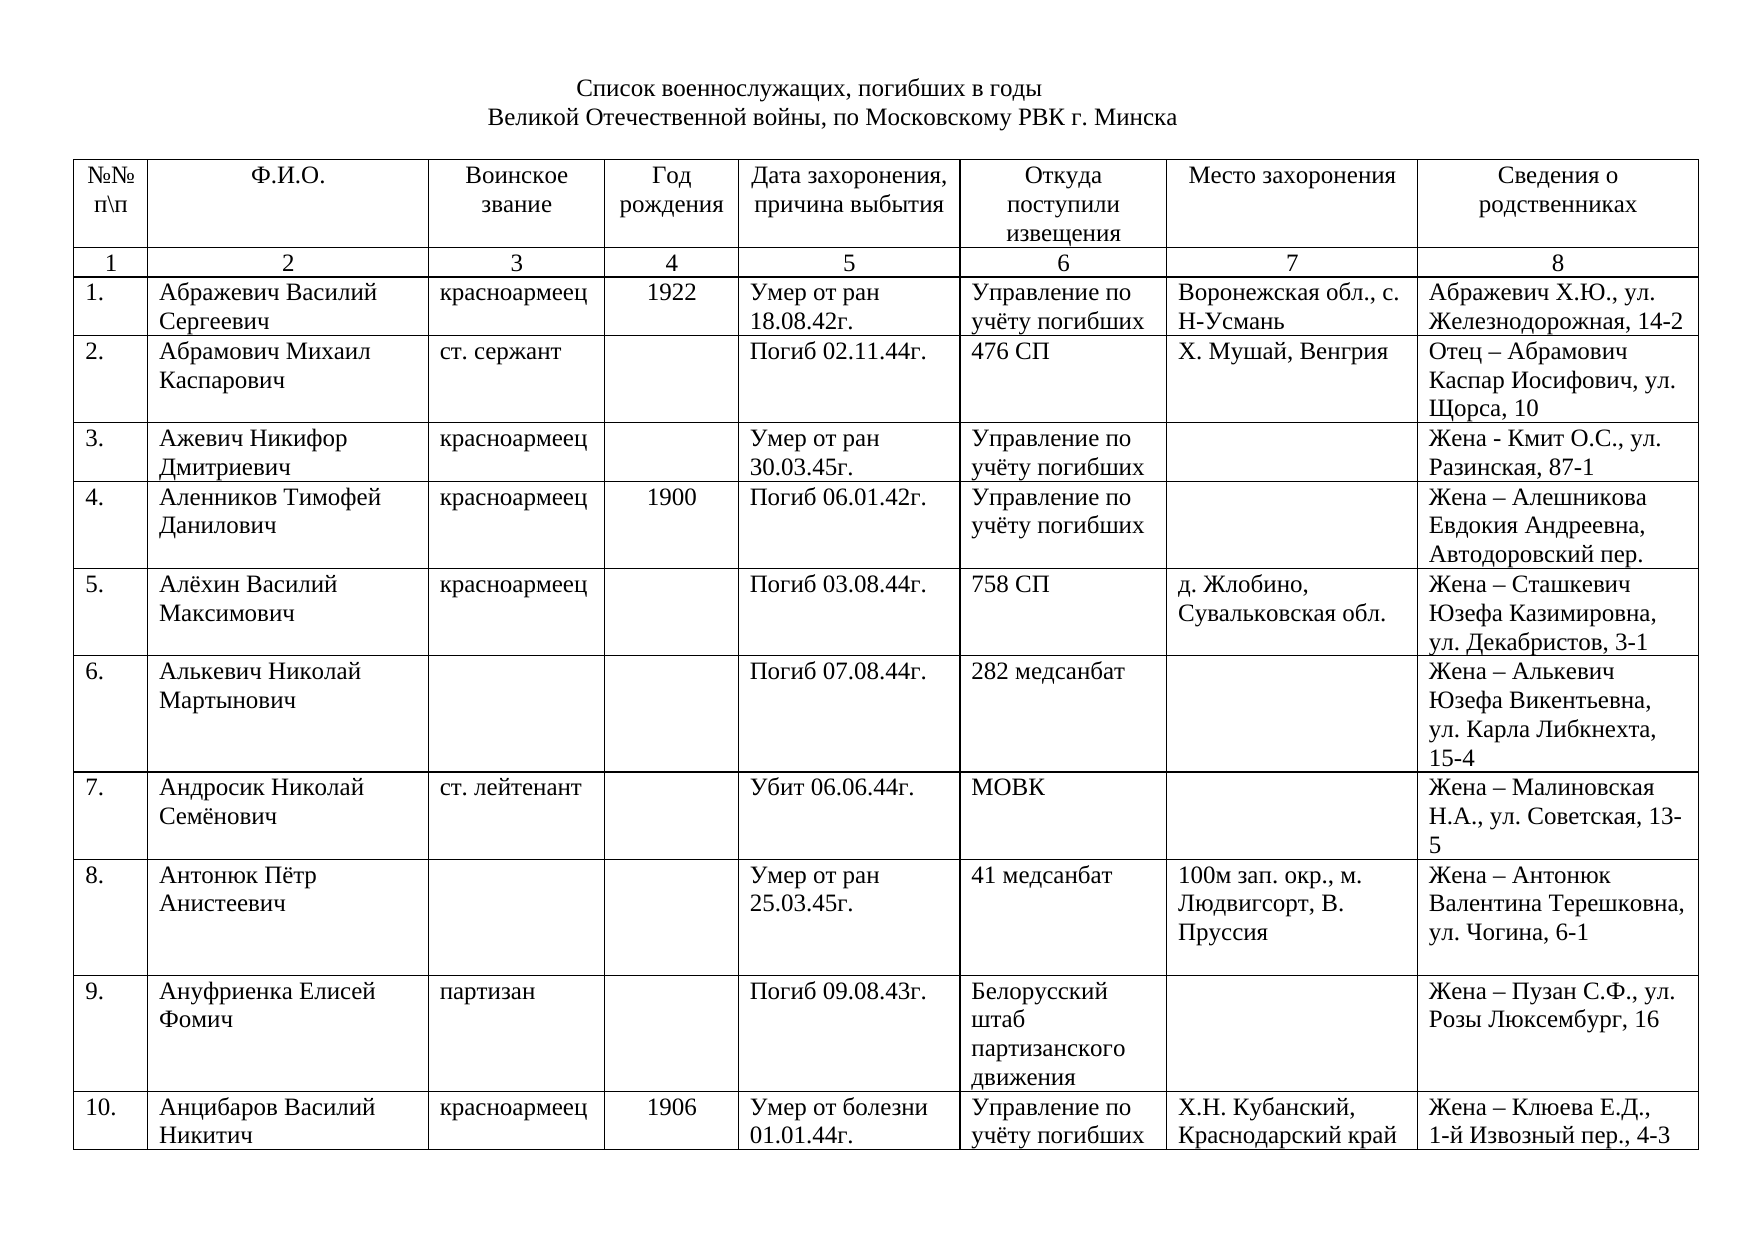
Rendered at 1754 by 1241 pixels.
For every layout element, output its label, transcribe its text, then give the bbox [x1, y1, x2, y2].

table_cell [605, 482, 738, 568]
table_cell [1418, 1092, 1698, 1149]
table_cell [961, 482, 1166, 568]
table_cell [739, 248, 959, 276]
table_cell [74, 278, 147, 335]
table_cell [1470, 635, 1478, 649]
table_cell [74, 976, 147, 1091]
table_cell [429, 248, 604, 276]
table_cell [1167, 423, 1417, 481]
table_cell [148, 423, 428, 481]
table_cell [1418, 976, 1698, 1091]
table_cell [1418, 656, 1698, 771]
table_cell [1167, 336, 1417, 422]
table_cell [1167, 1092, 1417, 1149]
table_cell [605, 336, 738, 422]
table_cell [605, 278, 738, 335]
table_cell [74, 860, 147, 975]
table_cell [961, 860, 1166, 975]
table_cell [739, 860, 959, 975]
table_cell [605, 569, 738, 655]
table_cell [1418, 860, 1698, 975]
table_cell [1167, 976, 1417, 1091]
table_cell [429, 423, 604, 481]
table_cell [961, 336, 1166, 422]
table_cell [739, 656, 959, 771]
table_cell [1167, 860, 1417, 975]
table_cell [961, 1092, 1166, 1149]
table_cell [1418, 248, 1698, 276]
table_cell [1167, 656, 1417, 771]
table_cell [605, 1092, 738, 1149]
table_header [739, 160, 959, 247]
text Великой Отечественной войны, по Московскому РВК г. Минска [103, 102, 1665, 131]
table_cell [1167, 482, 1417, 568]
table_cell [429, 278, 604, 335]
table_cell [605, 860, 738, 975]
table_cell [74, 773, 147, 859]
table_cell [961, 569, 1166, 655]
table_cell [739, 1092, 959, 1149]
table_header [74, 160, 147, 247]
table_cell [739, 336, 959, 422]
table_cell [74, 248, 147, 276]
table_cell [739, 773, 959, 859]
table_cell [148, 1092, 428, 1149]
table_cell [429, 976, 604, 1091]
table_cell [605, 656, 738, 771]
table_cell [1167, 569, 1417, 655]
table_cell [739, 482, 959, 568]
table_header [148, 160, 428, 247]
text Список военнослужащих, погибших в годы [103, 73, 1665, 102]
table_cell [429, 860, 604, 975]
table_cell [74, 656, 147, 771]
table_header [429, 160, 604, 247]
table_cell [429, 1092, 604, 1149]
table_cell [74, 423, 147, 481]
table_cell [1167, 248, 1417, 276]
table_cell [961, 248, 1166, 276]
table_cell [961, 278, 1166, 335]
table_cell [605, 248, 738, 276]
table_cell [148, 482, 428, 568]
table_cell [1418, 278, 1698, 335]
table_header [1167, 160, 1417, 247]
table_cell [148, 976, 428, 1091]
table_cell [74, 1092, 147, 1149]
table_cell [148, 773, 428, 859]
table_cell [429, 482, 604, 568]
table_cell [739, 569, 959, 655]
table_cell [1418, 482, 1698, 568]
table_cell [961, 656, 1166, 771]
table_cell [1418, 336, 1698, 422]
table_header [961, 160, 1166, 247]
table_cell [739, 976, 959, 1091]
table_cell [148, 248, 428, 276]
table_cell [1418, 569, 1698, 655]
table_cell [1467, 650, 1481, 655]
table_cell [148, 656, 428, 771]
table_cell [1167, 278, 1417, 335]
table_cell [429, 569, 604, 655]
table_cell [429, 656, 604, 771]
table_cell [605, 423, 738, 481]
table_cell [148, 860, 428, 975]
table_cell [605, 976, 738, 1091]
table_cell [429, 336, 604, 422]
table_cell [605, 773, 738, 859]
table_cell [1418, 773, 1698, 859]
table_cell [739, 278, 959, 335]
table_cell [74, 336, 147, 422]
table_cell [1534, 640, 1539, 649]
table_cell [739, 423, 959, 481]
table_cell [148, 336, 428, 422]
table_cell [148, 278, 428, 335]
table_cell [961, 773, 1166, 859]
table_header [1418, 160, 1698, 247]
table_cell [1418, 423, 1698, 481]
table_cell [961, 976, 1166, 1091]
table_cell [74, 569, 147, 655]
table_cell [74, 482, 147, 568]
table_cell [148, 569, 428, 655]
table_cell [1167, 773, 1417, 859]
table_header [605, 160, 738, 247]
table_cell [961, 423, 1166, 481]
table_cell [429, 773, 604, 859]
